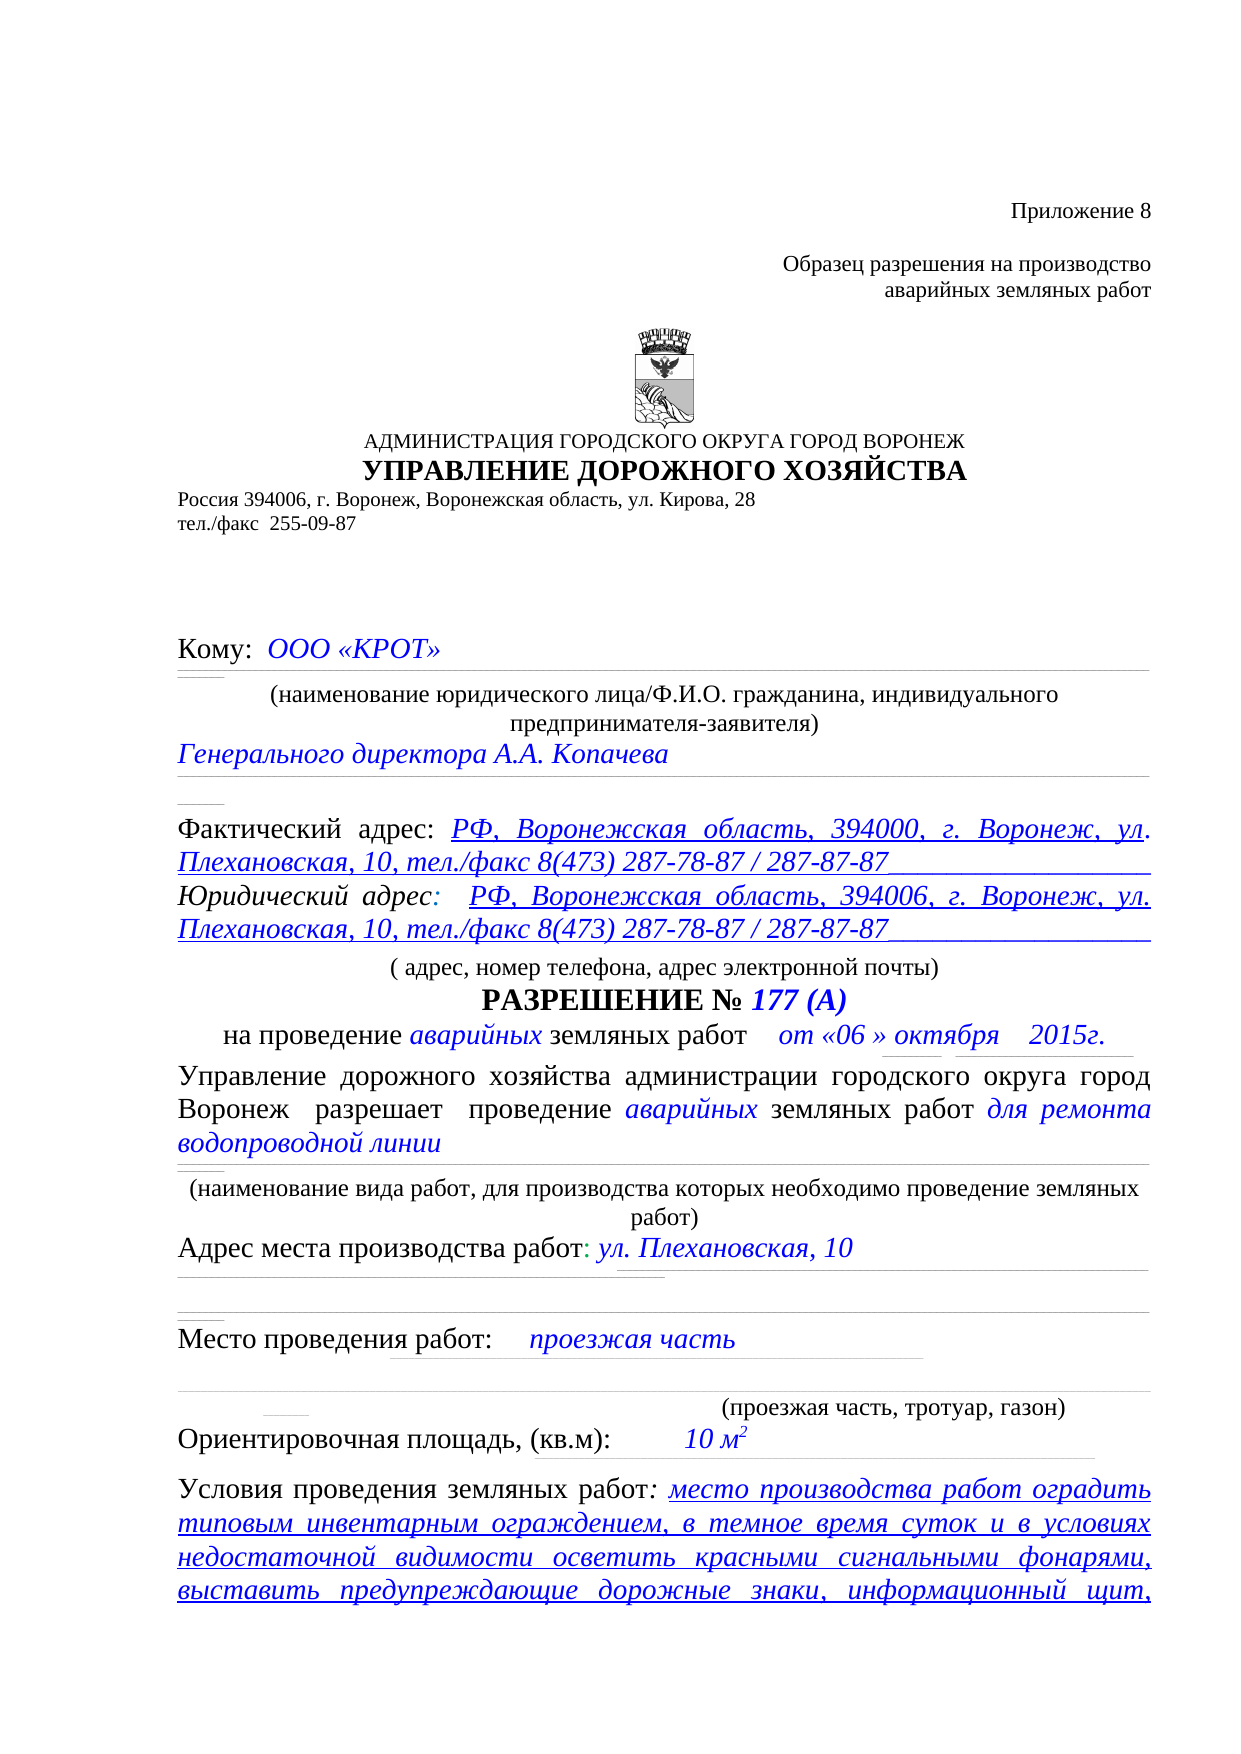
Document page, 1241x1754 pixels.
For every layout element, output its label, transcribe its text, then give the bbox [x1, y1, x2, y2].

text УПРАВЛЕНИЕ ДОРОЖНОГО ХОЗЯЙСТВА [177, 453, 1152, 487]
text Ориентировочная площадь, (кв.м): 10 м2 [177, 1421, 1152, 1455]
text Кому: ООО «КРОТ» [177, 631, 1152, 664]
text ______________________________________________________________________________________________________________________________________________________________________________________________________________________________________________________________________________________________________________________________________ Фактический адрес: РФ, Воронежская область, 394000, г. Воронеж, ул. Плехановская, 10, тел./факс 8(473) 287-78-87 / 287-87-87__________________ [177, 770, 1152, 878]
text РАЗРЕШЕНИЕ № 177 (А) [177, 981, 1152, 1017]
text аварийных земляных работ [177, 276, 1152, 303]
text _________________________________________________________________________________________________________________________________________________________________________________________________________________________________________________________________________________________________________________________________________________________________________________________________________________________________________________________________________________________________________ (проезжая часть, тротуар, газон) [177, 1388, 1152, 1421]
text ( адрес, номер телефона, адрес электронной почты) [177, 952, 1152, 981]
picture [634, 328, 694, 429]
text Юридический адрес: РФ, Воронежская область, 394006, г. Воронеж, ул. Плехановская, 10, тел./факс 8(473) 287-78-87 / 287-87-87__________________ [177, 878, 1152, 945]
text тел./факс 255-09-87 [177, 511, 1152, 535]
text на проведение аварийных земляных работ от «06 » октября 2015г. [177, 1017, 1152, 1051]
text АДМИНИСТРАЦИЯ ГОРОДСКОГО ОКРУГА ГОРОД ВОРОНЕЖ [177, 429, 1152, 453]
text Генерального директора А.А. Копачева [177, 737, 1152, 770]
text Место проведения работ: проезжая часть [177, 1321, 1152, 1355]
text (наименование вида работ, для производства которых необходимо проведение земляных работ) [177, 1173, 1152, 1231]
text Управление дорожного хозяйства администрации городского округа город Воронеж разрешает проведение аварийных земляных работ для ремонта водопроводной линии [177, 1058, 1152, 1158]
text Россия 394006, г. Воронеж, Воронежская область, ул. Кирова, 28 [177, 487, 1152, 511]
text (наименование юридического лица/Ф.И.О. гражданина, индивидуального предпринимателя-заявителя) [177, 679, 1152, 737]
text Образец разрешения на производство [177, 250, 1152, 276]
text Приложение 8 [177, 197, 1152, 223]
text Адрес места производства работ: ул. Плехановская, 10 [177, 1231, 1152, 1264]
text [177, 1569, 1152, 1606]
